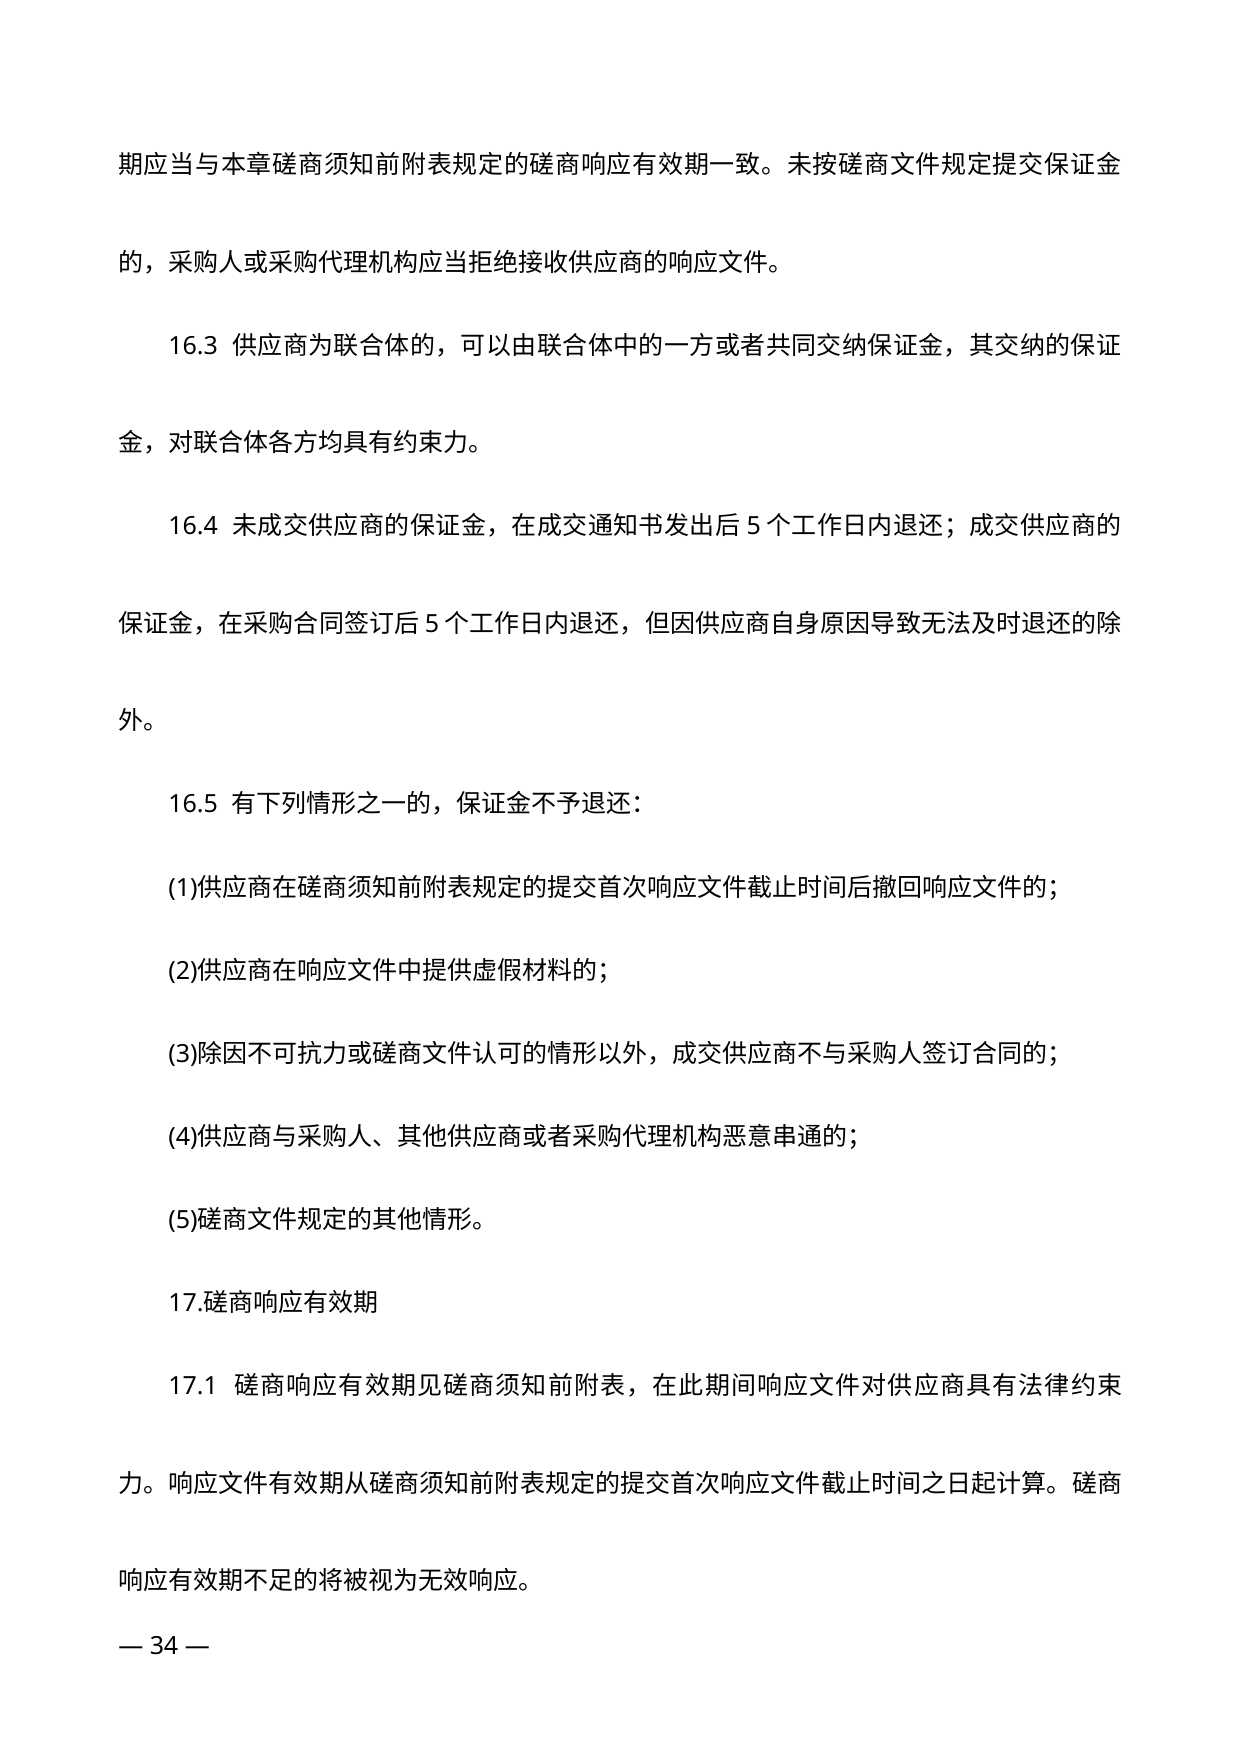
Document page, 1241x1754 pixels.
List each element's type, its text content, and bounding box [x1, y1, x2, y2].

text (2)供应商在响应文件中提供虚假材料的； [118, 936, 1122, 1001]
text 16.3 供应商为联合体的，可以由联合体中的一方或者共同交纳保证金，其交纳的保证金，对联合体各方均具有约束力。 [118, 311, 1122, 473]
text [118, 130, 1122, 293]
text 17.1 磋商响应有效期见磋商须知前附表，在此期间响应文件对供应商具有法律约束力。响应文件有效期从磋商须知前附表规定的提交首次响应文件截止时间之日起计算。磋商响应有效期不足的将被视为无效响应。 [118, 1351, 1122, 1611]
text 17.磋商响应有效期 [118, 1268, 1122, 1333]
text 16.5 有下列情形之一的，保证金不予退还： [118, 769, 1122, 834]
text (3)除因不可抗力或磋商文件认可的情形以外，成交供应商不与采购人签订合同的； [118, 1019, 1122, 1084]
text (5)磋商文件规定的其他情形。 [118, 1185, 1122, 1250]
text (1)供应商在磋商须知前附表规定的提交首次响应文件截止时间后撤回响应文件的； [118, 853, 1122, 918]
text 16.4 未成交供应商的保证金，在成交通知书发出后5个工作日内退还；成交供应商的保证金，在采购合同签订后5个工作日内退还，但因供应商自身原因导致无法及时退还的除外。 [118, 491, 1122, 751]
text (4)供应商与采购人、其他供应商或者采购代理机构恶意串通的； [118, 1102, 1122, 1167]
